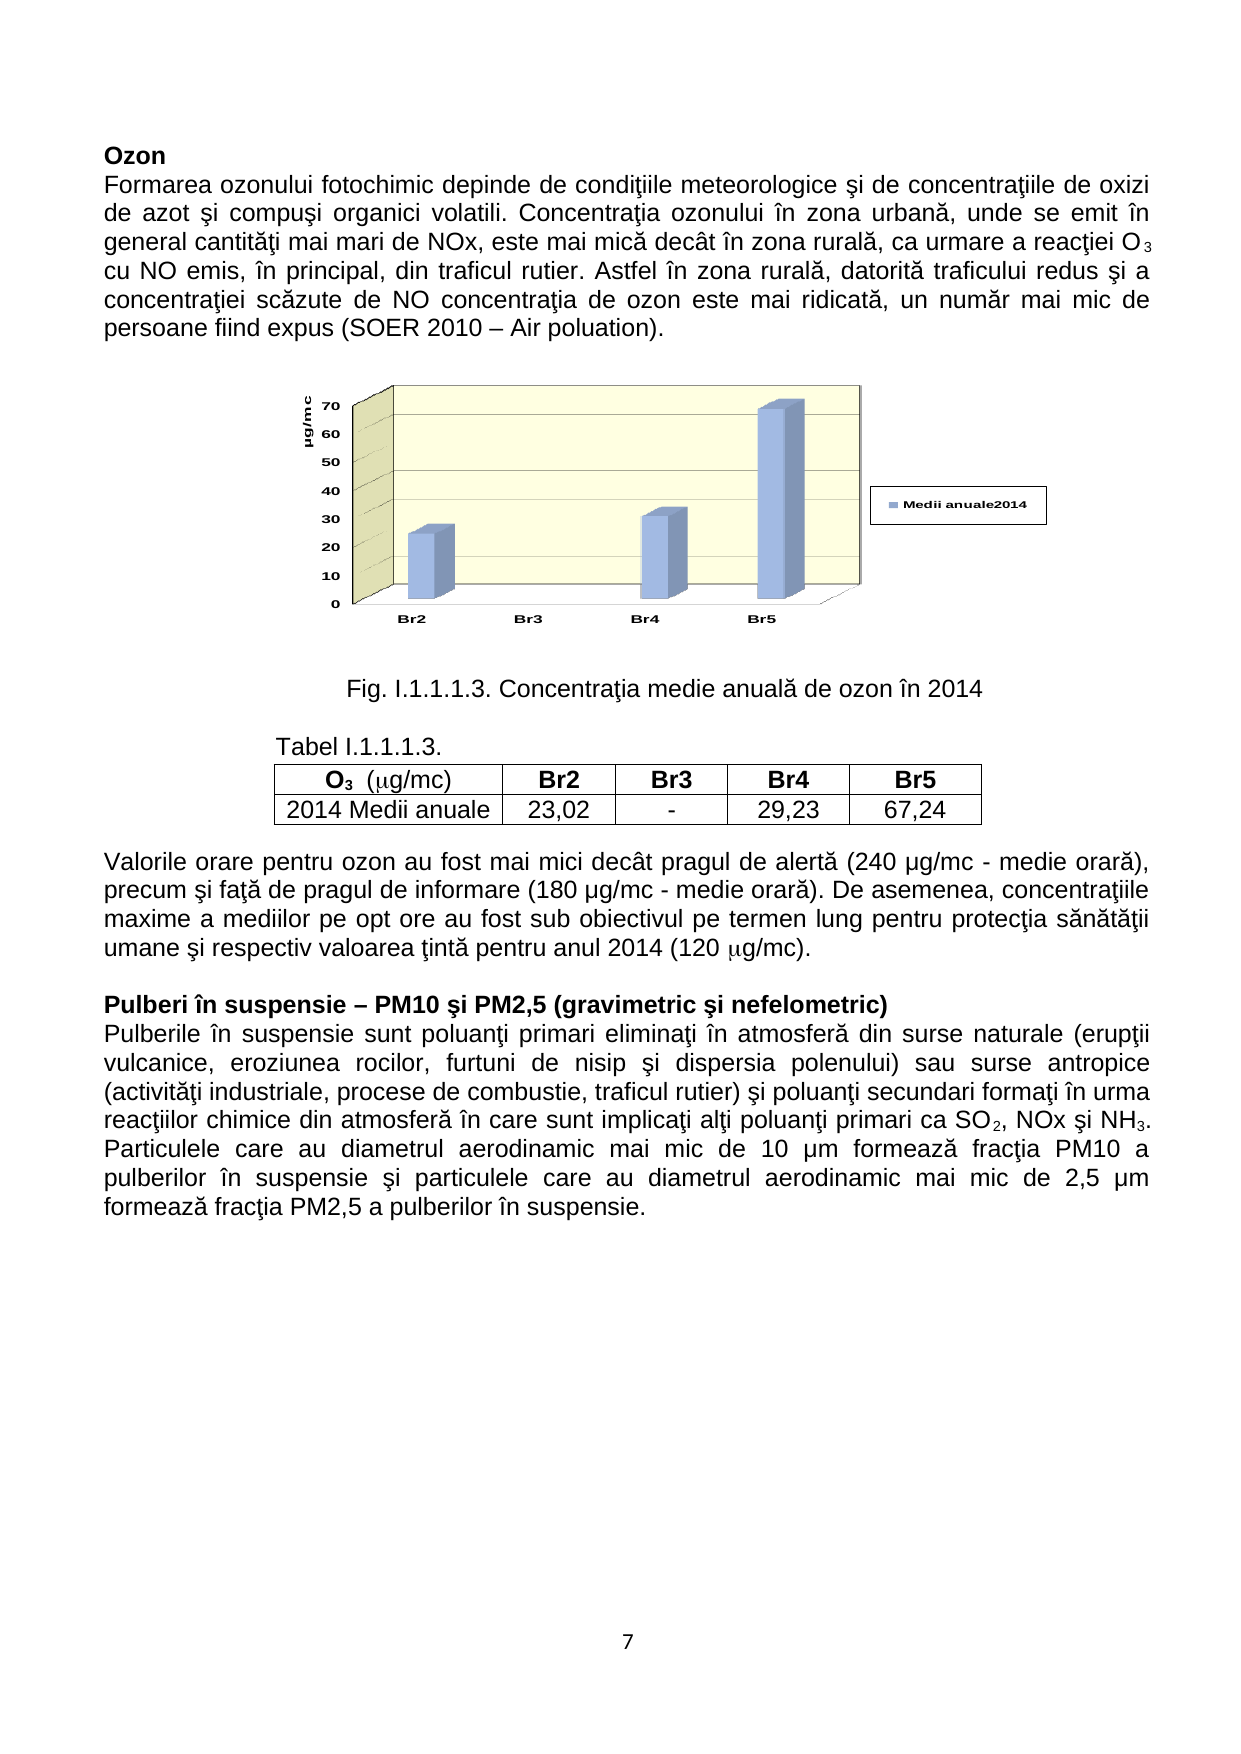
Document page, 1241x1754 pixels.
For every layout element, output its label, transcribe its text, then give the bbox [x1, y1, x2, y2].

table_header Br3 [616, 765, 727, 794]
table_header Br4 [728, 765, 849, 794]
table_header O3 (g/mc) [275, 765, 502, 794]
table_header Br2 [503, 765, 615, 794]
table_cell 29,23 [728, 795, 849, 823]
text Pulberi în suspensie – PM10 şi PM2,5 (gravimetric şi nefelometric) [103, 990, 1152, 1019]
table_cell 23,02 [503, 795, 615, 823]
table_cell 2014 Medii anuale [275, 795, 502, 823]
text Formarea ozonului fotochimic depinde de condiţiile meteorologice şi de concentraţiile de oxizi de azot şi compuşi organici volatili. Concentraţia ozonului în zona urbană, unde se emit în general cantităţi mai mari de NOx, este mai mică decât în zona rurală, ca urmare a reacţiei O3 cu NO emis, în principal, din traficul rutier. Astfel în zona rurală, datorită traficului redus şi a concentraţiei scăzute de NO concentraţia de ozon este mai ridicată, un număr mai mic de persoane fiind expus (SOER 2010 – Air poluation). [103, 170, 1152, 342]
table_cell - [616, 795, 727, 823]
table_header Br5 [850, 765, 981, 794]
text Pulberile în suspensie sunt poluanţi primari eliminaţi în atmosferă din surse naturale (erupţii vulcanice, eroziunea rocilor, furtuni de nisip şi dispersia polenului) sau surse antropice (activităţi industriale, procese de combustie, traficul rutier) şi poluanţi secundari formaţi în urma reacţiilor chimice din atmosferă în care sunt implicaţi alţi poluanţi primari ca SO2, NOx şi NH3. Particulele care au diametrul aerodinamic mai mic de 10 μm formează fracţia PM10 a pulberilor în suspensie şi particulele care au diametrul aerodinamic mai mic de 2,5 μm formează fracţia PM2,5 a pulberilor în suspensie. [103, 1019, 1152, 1220]
text Valorile orare pentru ozon au fost mai mici decât pragul de alertă (240 μg/mc - medie orară), precum şi faţă de pragul de informare (180 μg/mc - medie orară). De asemenea, concentraţiile maxime a mediilor pe opt ore au fost sub obiectivul pe termen lung pentru protecţia sănătăţii umane şi respectiv valoarea ţintă pentru anul 2014 (120 g/mc). [103, 847, 1152, 962]
text Fig. I.1.1.1.3. Concentraţia medie anuală de ozon în 2014 [103, 674, 1152, 703]
text Tabel I.1.1.1.3. [103, 732, 1152, 760]
table_cell 67,24 [850, 795, 981, 823]
text Ozon [103, 141, 1152, 170]
